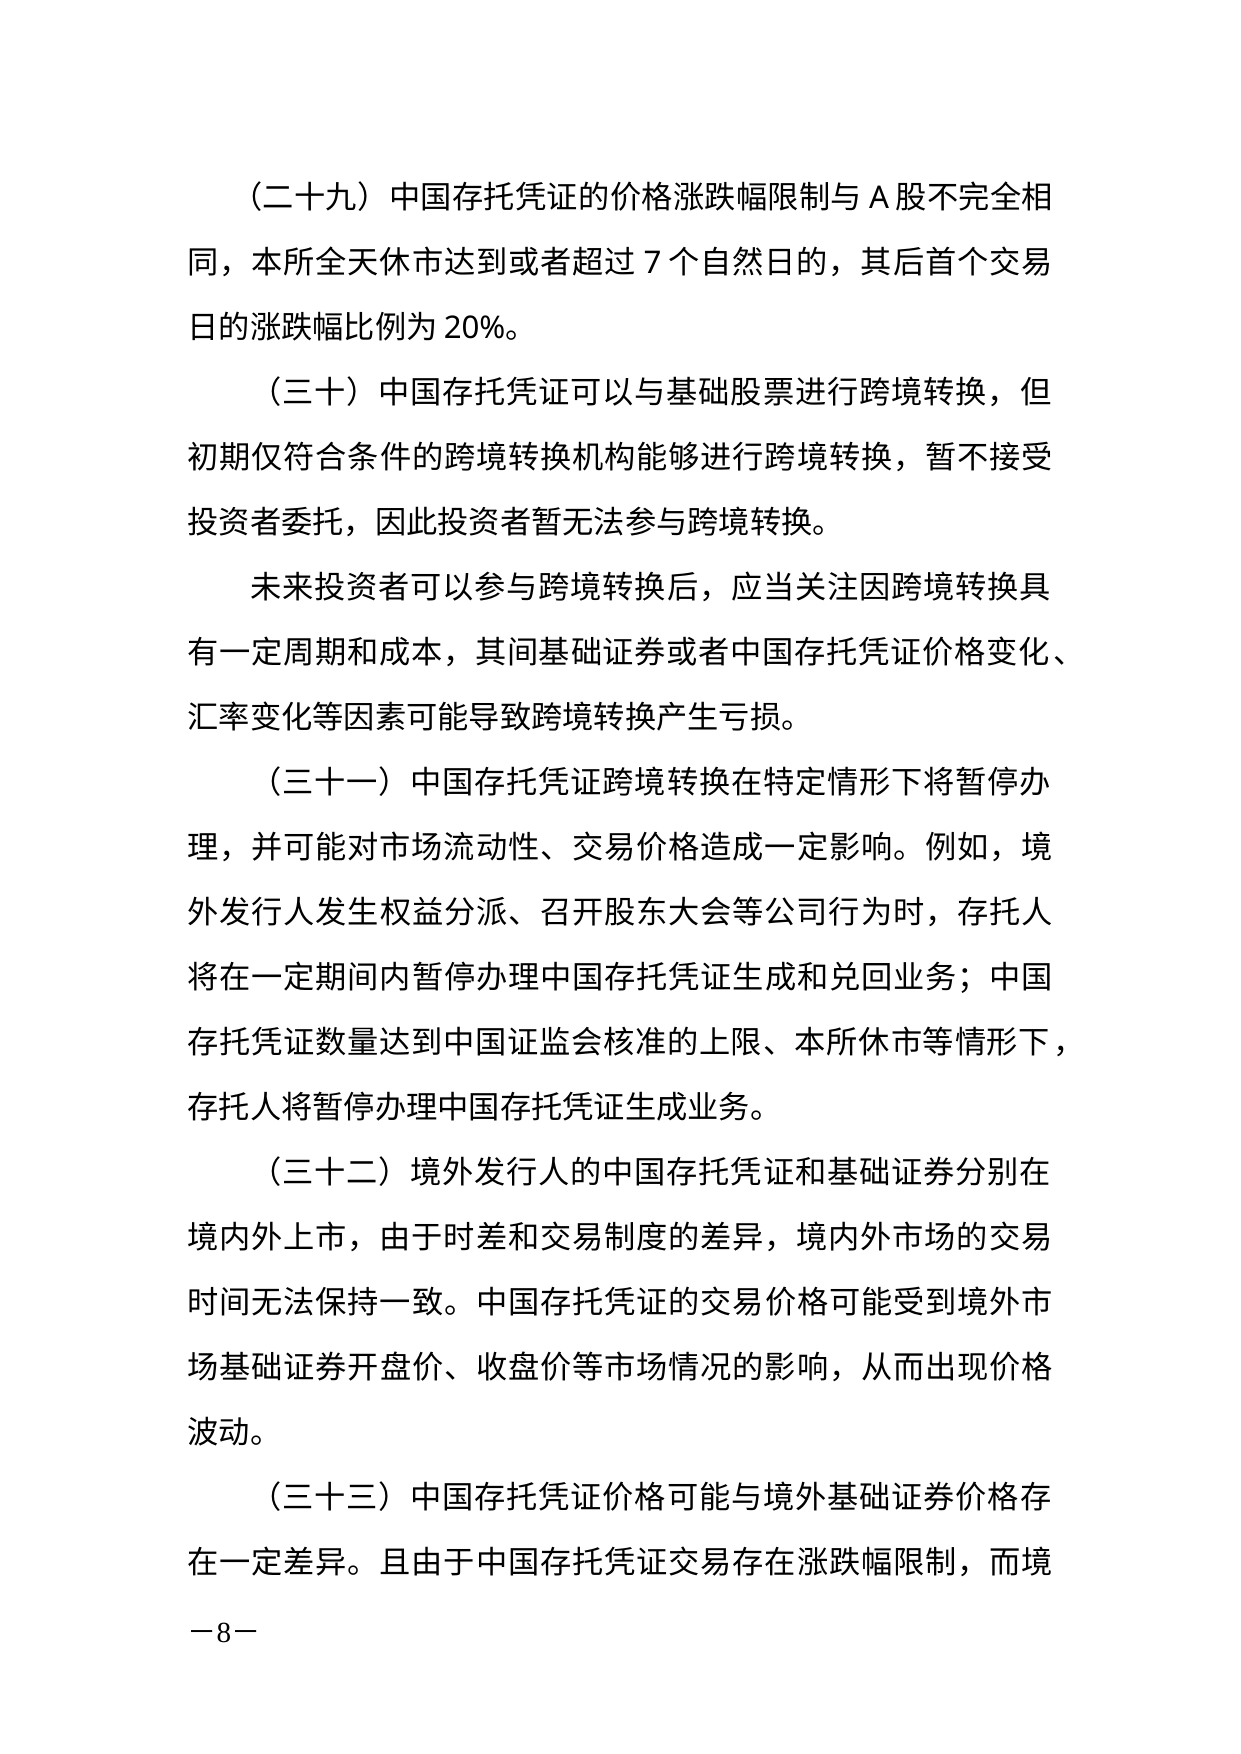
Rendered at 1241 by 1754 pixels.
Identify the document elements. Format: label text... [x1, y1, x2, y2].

text （三十二）境外发行人的中国存托凭证和基础证券分别在境内外上市，由于时差和交易制度的差异，境内外市场的交易时间无法保持一致。中国存托凭证的交易价格可能受到境外市场基础证券开盘价、收盘价等市场情况的影响，从而出现价格波动。 [187, 1137, 1053, 1462]
text （二十九）中国存托凭证的价格涨跌幅限制与A股不完全相同，本所全天休市达到或者超过7个自然日的，其后首个交易日的涨跌幅比例为20%。 [187, 162, 1053, 357]
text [187, 1462, 1053, 1592]
text （三十一）中国存托凭证跨境转换在特定情形下将暂停办理，并可能对市场流动性、交易价格造成一定影响。例如，境外发行人发生权益分派、召开股东大会等公司行为时，存托人将在一定期间内暂停办理中国存托凭证生成和兑回业务；中国存托凭证数量达到中国证监会核准的上限、本所休市等情形下，存托人将暂停办理中国存托凭证生成业务。 [187, 747, 1053, 1137]
text 未来投资者可以参与跨境转换后，应当关注因跨境转换具有一定周期和成本，其间基础证券或者中国存托凭证价格变化、汇率变化等因素可能导致跨境转换产生亏损。 [187, 552, 1053, 747]
text （三十）中国存托凭证可以与基础股票进行跨境转换，但初期仅符合条件的跨境转换机构能够进行跨境转换，暂不接受投资者委托，因此投资者暂无法参与跨境转换。 [187, 357, 1053, 552]
